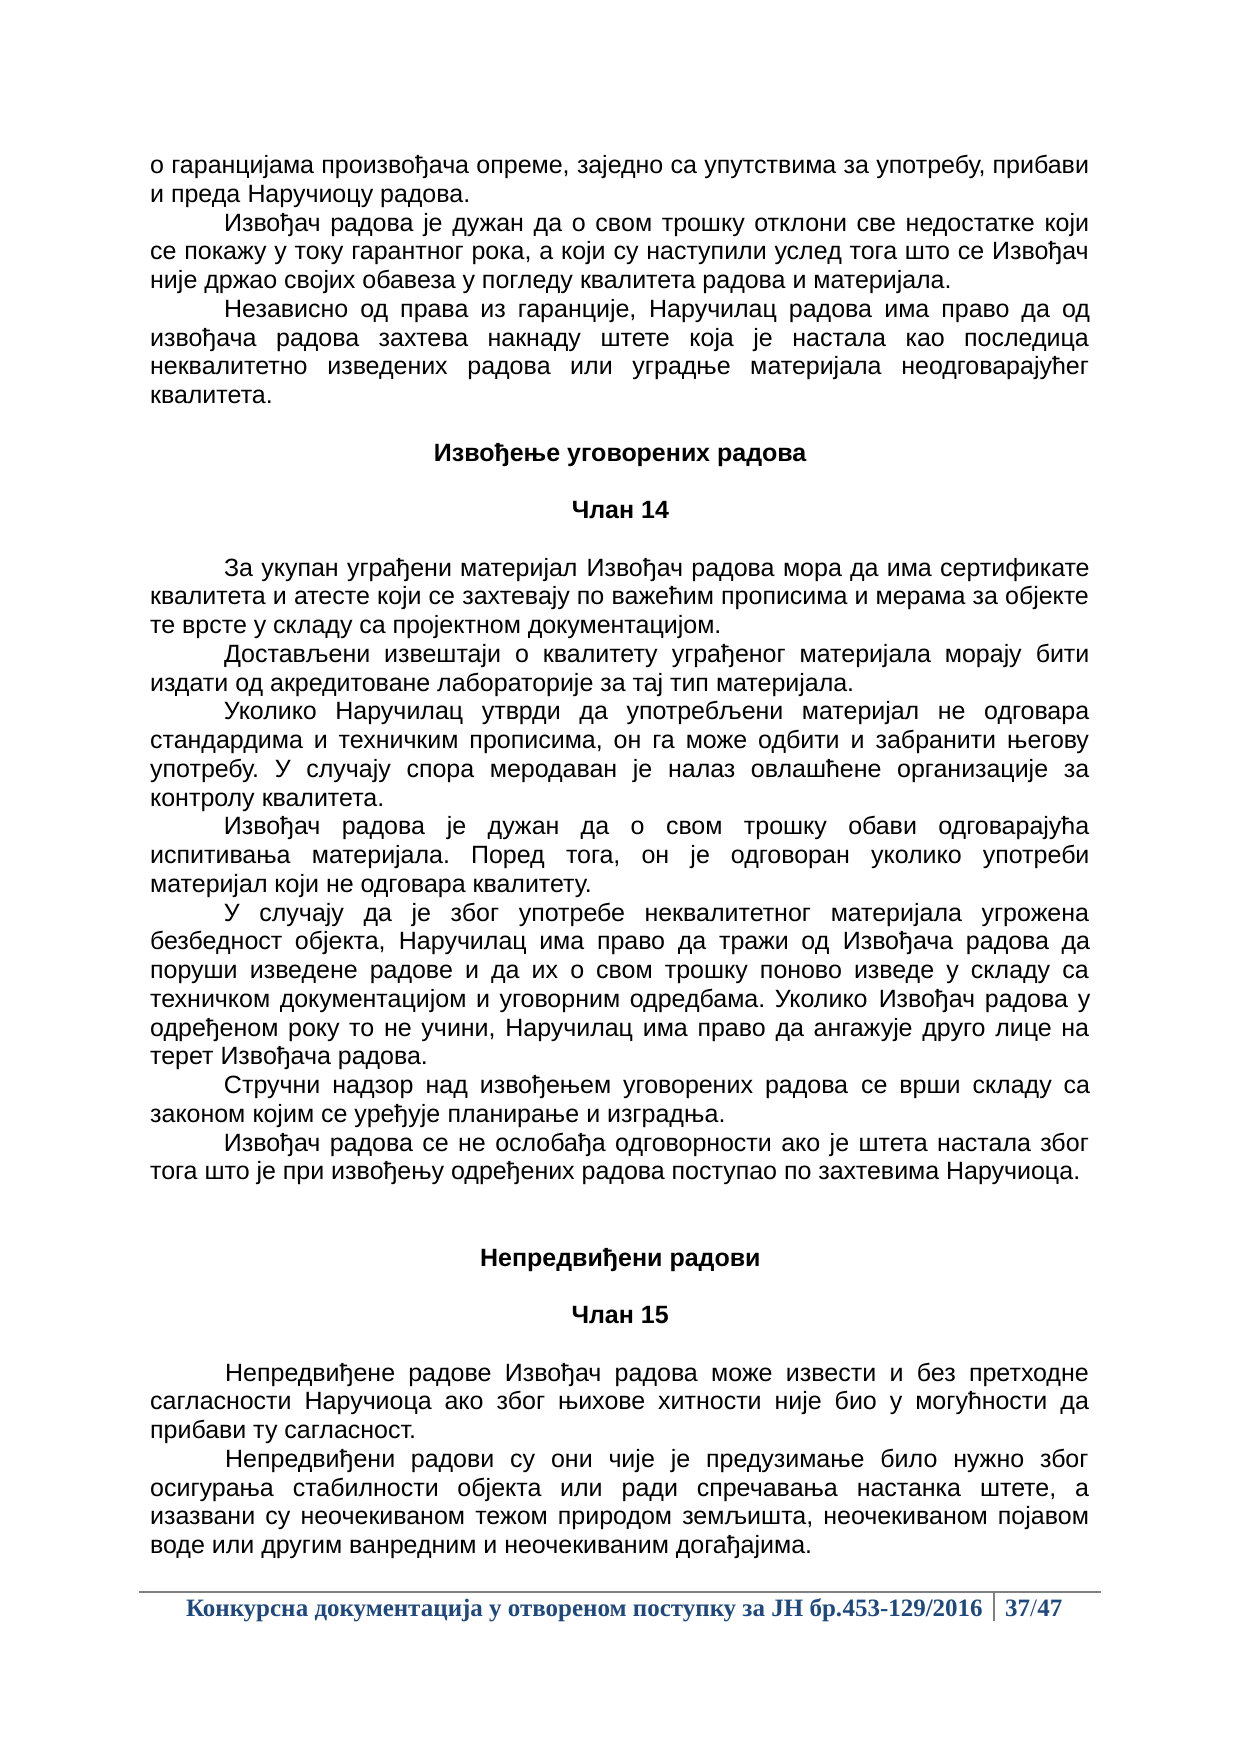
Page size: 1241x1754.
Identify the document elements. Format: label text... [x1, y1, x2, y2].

text Непредвиђени радови су они чије је предузимање било нужно због осигурања стабилности објекта или ради спречавања настанка штете, а изазвани су неочекиваном тежом природом земљишта, неочекиваном појавом воде или другим ванредним и неочекиваним догађајима. [150, 1444, 1090, 1559]
text Непредвиђени радови [150, 1242, 1090, 1271]
text Извођач радова је дужан да о свом трошку отклони све недостатке који се покажу у току гарантног рока, а који су наступили услед тога што се Извођач није држао својих обавеза у погледу квалитета радова и материјала. [150, 207, 1090, 294]
text Стручни надзор над извођењем уговорених радова се врши складу са законом којим се уређује планирање и изградња. [150, 1070, 1090, 1127]
text Уколико Наручилац утврди да употребљени материјал не одговара стандардима и техничким прописима, он га може одбити и забранити његову употребу. У случају спора меродаван је налаз овлашћене организације за контролу квалитета. [150, 696, 1090, 811]
text Независно од права из гаранције, Наручилац радова има право да од извођача радова захтева накнаду штете која је настала као последица неквалитетно изведених радова или уградње материјала неодговарајућег квалитета. [150, 294, 1090, 409]
text Достављени извештаји о квалитету уграђеног материјала морају бити издати од акредитоване лабораторије за тај тип материјала. [150, 639, 1090, 696]
text Члан 14 [150, 495, 1090, 524]
text За укупан уграђени материјал Извођач радова мора да има сертификате квалитета и атесте који се захтевају по важећим прописима и мерама за објекте те врсте у складу са пројектном документацијом. [150, 552, 1090, 639]
text Извођач радова је дужан да о свом трошку обави одговарајућа испитивања материјала. Поред тога, он је одговоран уколико употреби материјал који не одговара квалитету. [150, 811, 1090, 897]
text Извођење уговорених радова [150, 437, 1090, 466]
text У случају да је због употребе неквалитетног материјала угрожена безбедност објекта, Наручилац има право да тражи од Извођача радова да поруши изведене радове и да их о свом трошку поново изведе у складу са техничком документацијом и уговорним одредбама. Уколико Извођач радова у одређеном року то не учини, Наручилац има право да ангажује друго лице на терет Извођача радова. [150, 897, 1090, 1070]
text Члан 15 [150, 1300, 1090, 1329]
text Извођач радова се не ослобађа одговорности ако је штета настала због тога што је при извођењу одређених радова поступао по захтевима Наручиоца. [150, 1127, 1090, 1185]
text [150, 150, 1090, 207]
text Непредвиђене радове Извођач радова може извести и без претходне сагласности Наручиоца ако због њихове хитности није био у могућности да прибави ту сагласност. [150, 1357, 1090, 1444]
